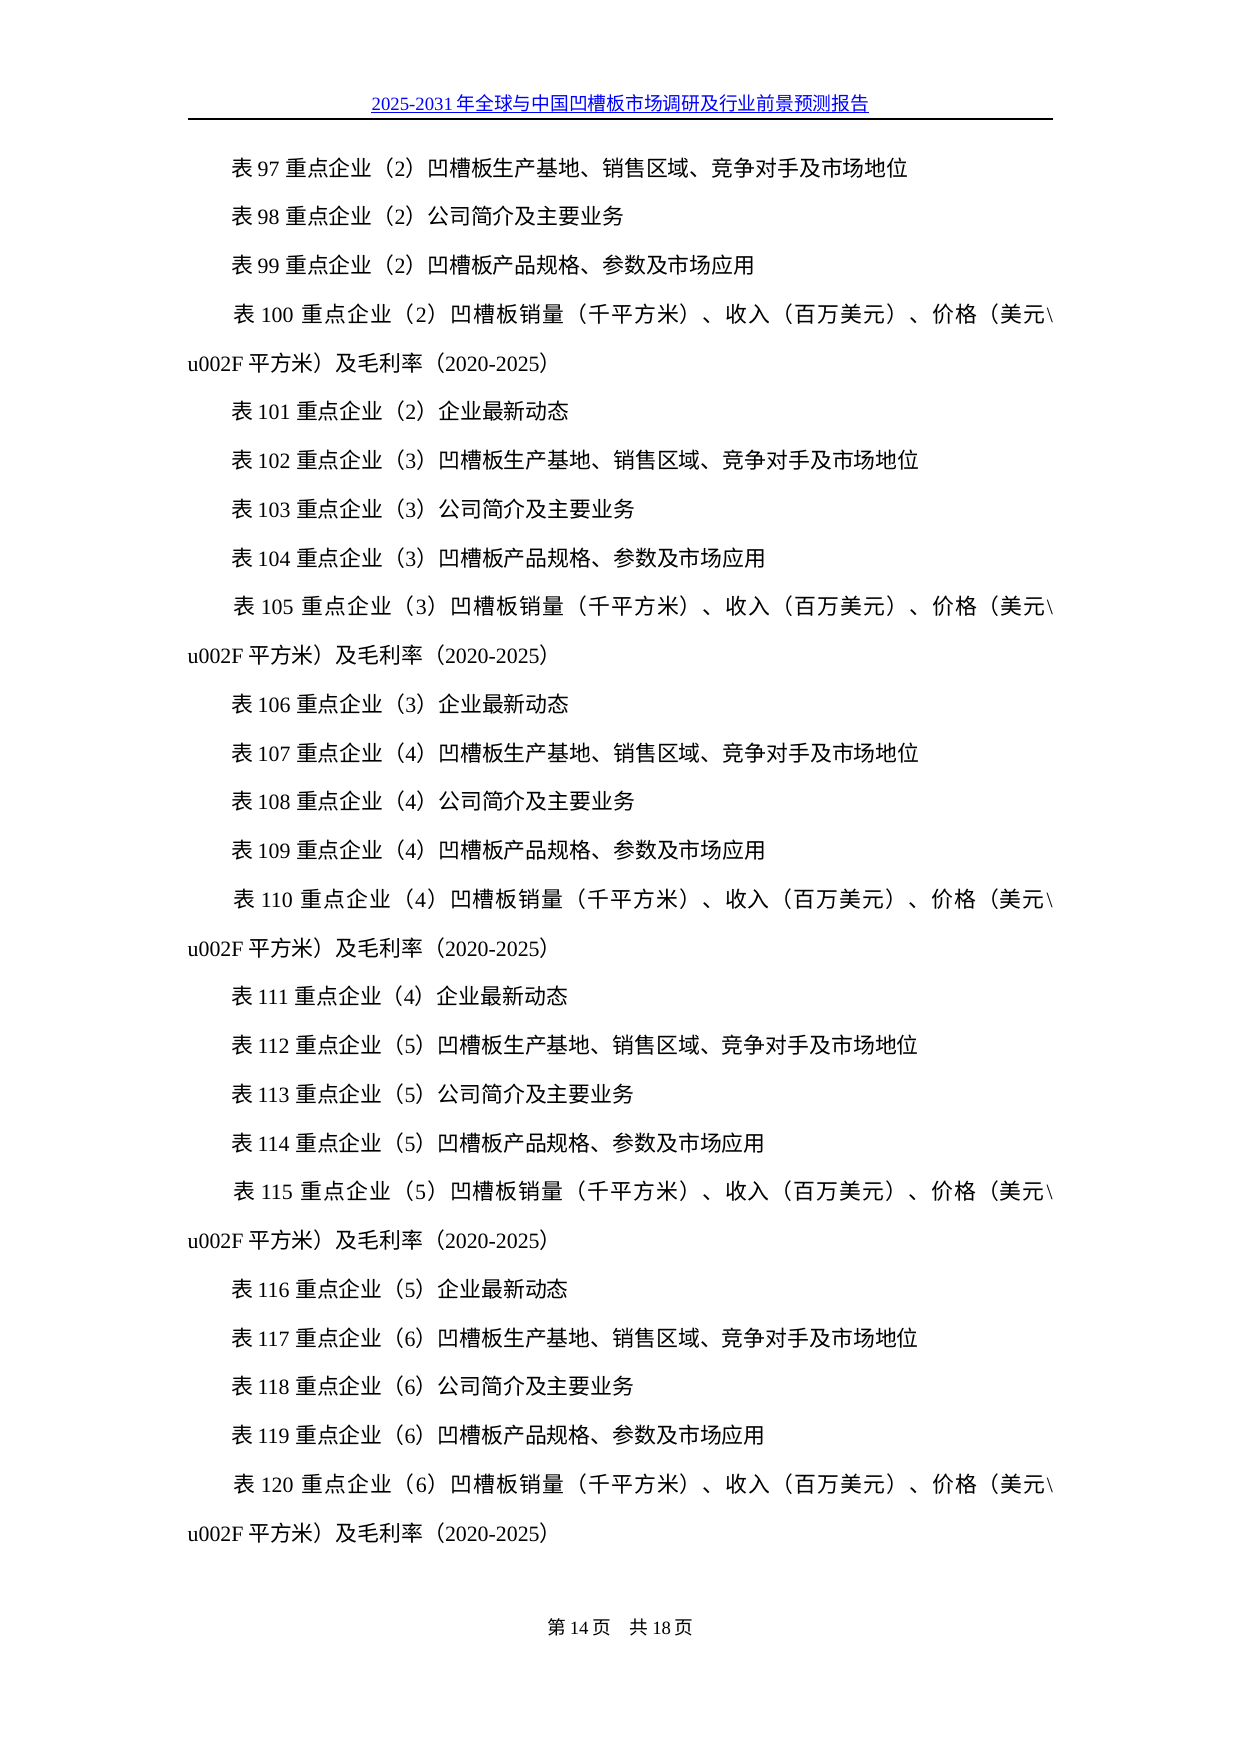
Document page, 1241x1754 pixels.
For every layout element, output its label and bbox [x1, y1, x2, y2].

text [187, 150, 1053, 1548]
